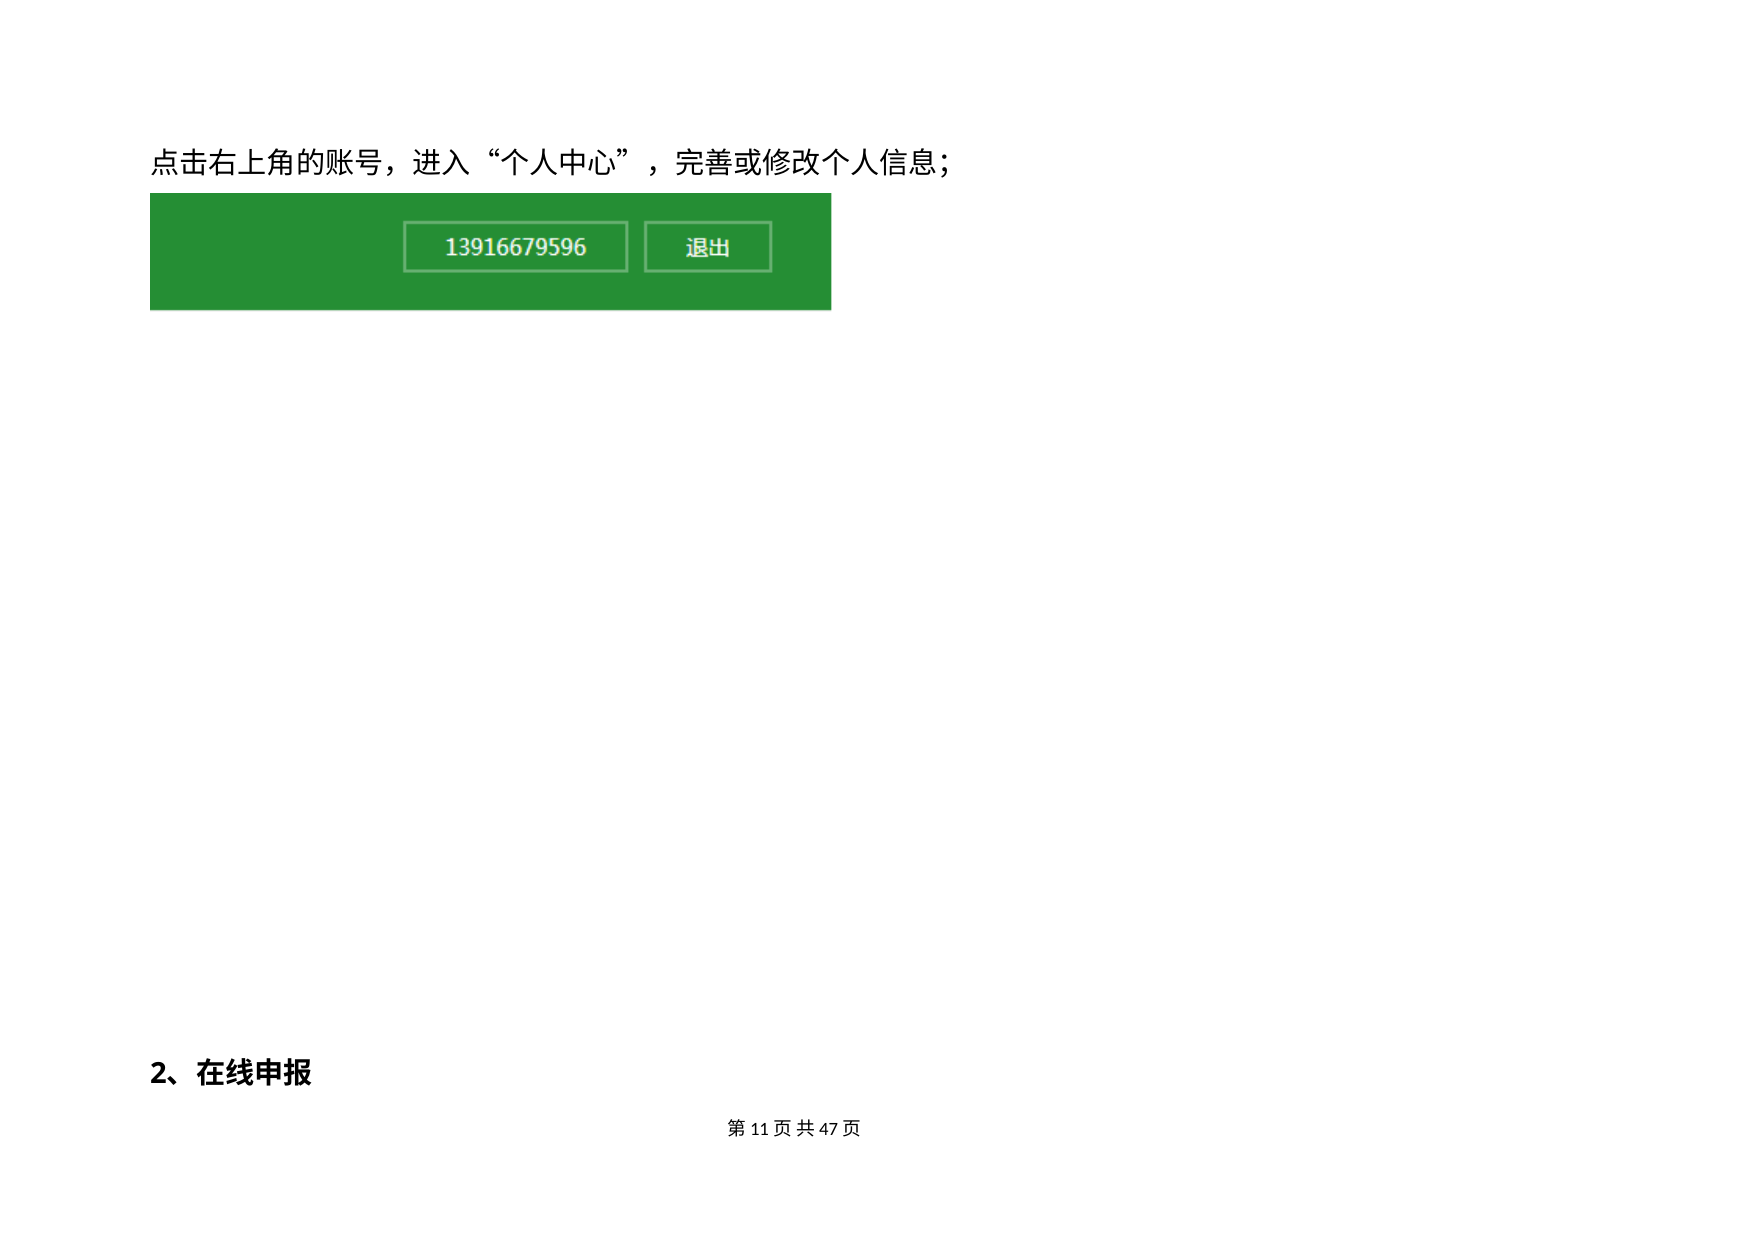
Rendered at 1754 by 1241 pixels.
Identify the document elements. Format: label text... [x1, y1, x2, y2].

picture [150, 193, 832, 312]
list 点击右上角的账号，进入“个人中心”，完善或修改个人信息； [150, 128, 1604, 193]
list 2、在线申报 [150, 1038, 1604, 1103]
